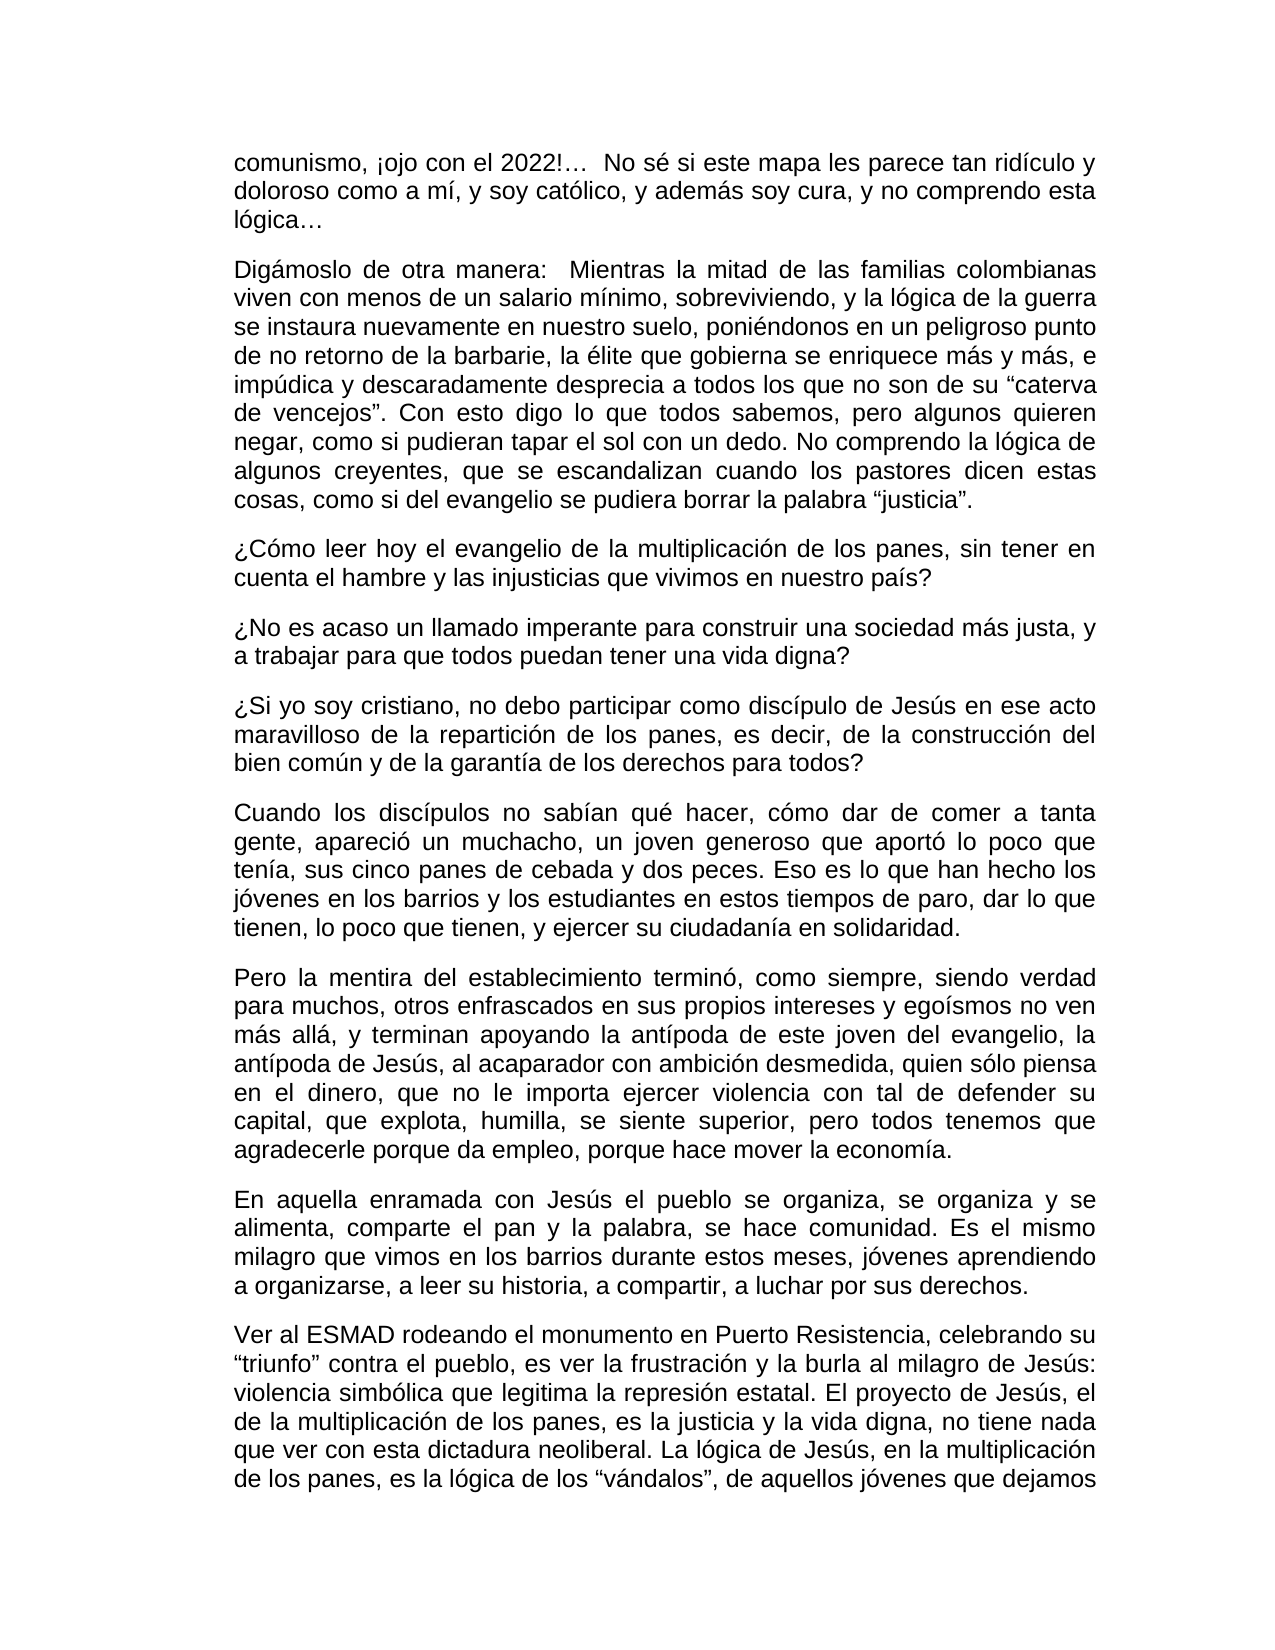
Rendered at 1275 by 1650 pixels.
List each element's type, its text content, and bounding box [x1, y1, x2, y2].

text Digámoslo de otra manera: Mientras la mitad de las familias colombianas viven con menos de un salario mínimo, sobreviviendo, y la lógica de la guerra se instaura nuevamente en nuestro suelo, poniéndonos en un peligroso punto de no retorno de la barbarie, la élite que gobierna se enriquece más y más, e impúdica y descaradamente desprecia a todos los que no son de su “caterva de vencejos”. Con esto digo lo que todos sabemos, pero algunos quieren negar, como si pudieran tapar el sol con un dedo. No comprendo la lógica de algunos creyentes, que se escandalizan cuando los pastores dicen estas cosas, como si del evangelio se pudiera borrar la palabra “justicia”. [233, 255, 1098, 513]
text Pero la mentira del establecimiento terminó, como siempre, siendo verdad para muchos, otros enfrascados en sus propios intereses y egoísmos no ven más allá, y terminan apoyando la antípoda de este joven del evangelio, la antípoda de Jesús, al acaparador con ambición desmedida, quien sólo piensa en el dinero, que no le importa ejercer violencia con tal de defender su capital, que explota, humilla, se siente superior, pero todos tenemos que agradecerle porque da empleo, porque hace mover la economía. [233, 963, 1098, 1164]
text ¿No es acaso un llamado imperante para construir una sociedad más justa, y a trabajar para que todos puedan tener una vida digna? [233, 613, 1098, 670]
text En aquella enramada con Jesús el pueblo se organiza, se organiza y se alimenta, comparte el pan y la palabra, se hace comunidad. Es el mismo milagro que vimos en los barrios durante estos meses, jóvenes aprendiendo a organizarse, a leer su historia, a compartir, a luchar por sus derechos. [233, 1185, 1098, 1300]
text ¿Cómo leer hoy el evangelio de la multiplicación de los panes, sin tener en cuenta el hambre y las injusticias que vivimos en nuestro país? [233, 534, 1098, 592]
text Cuando los discípulos no sabían qué hacer, cómo dar de comer a tanta gente, apareció un muchacho, un joven generoso que aportó lo poco que tenía, sus cinco panes de cebada y dos peces. Eso es lo que han hecho los jóvenes en los barrios y los estudiantes en estos tiempos de paro, dar lo que tienen, lo poco que tienen, y ejercer su ciudadanía en solidaridad. [233, 798, 1098, 942]
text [233, 148, 1098, 234]
text ¿Si yo soy cristiano, no debo participar como discípulo de Jesús en ese acto maravilloso de la repartición de los panes, es decir, de la construcción del bien común y de la garantía de los derechos para todos? [233, 691, 1098, 777]
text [233, 1321, 1098, 1493]
